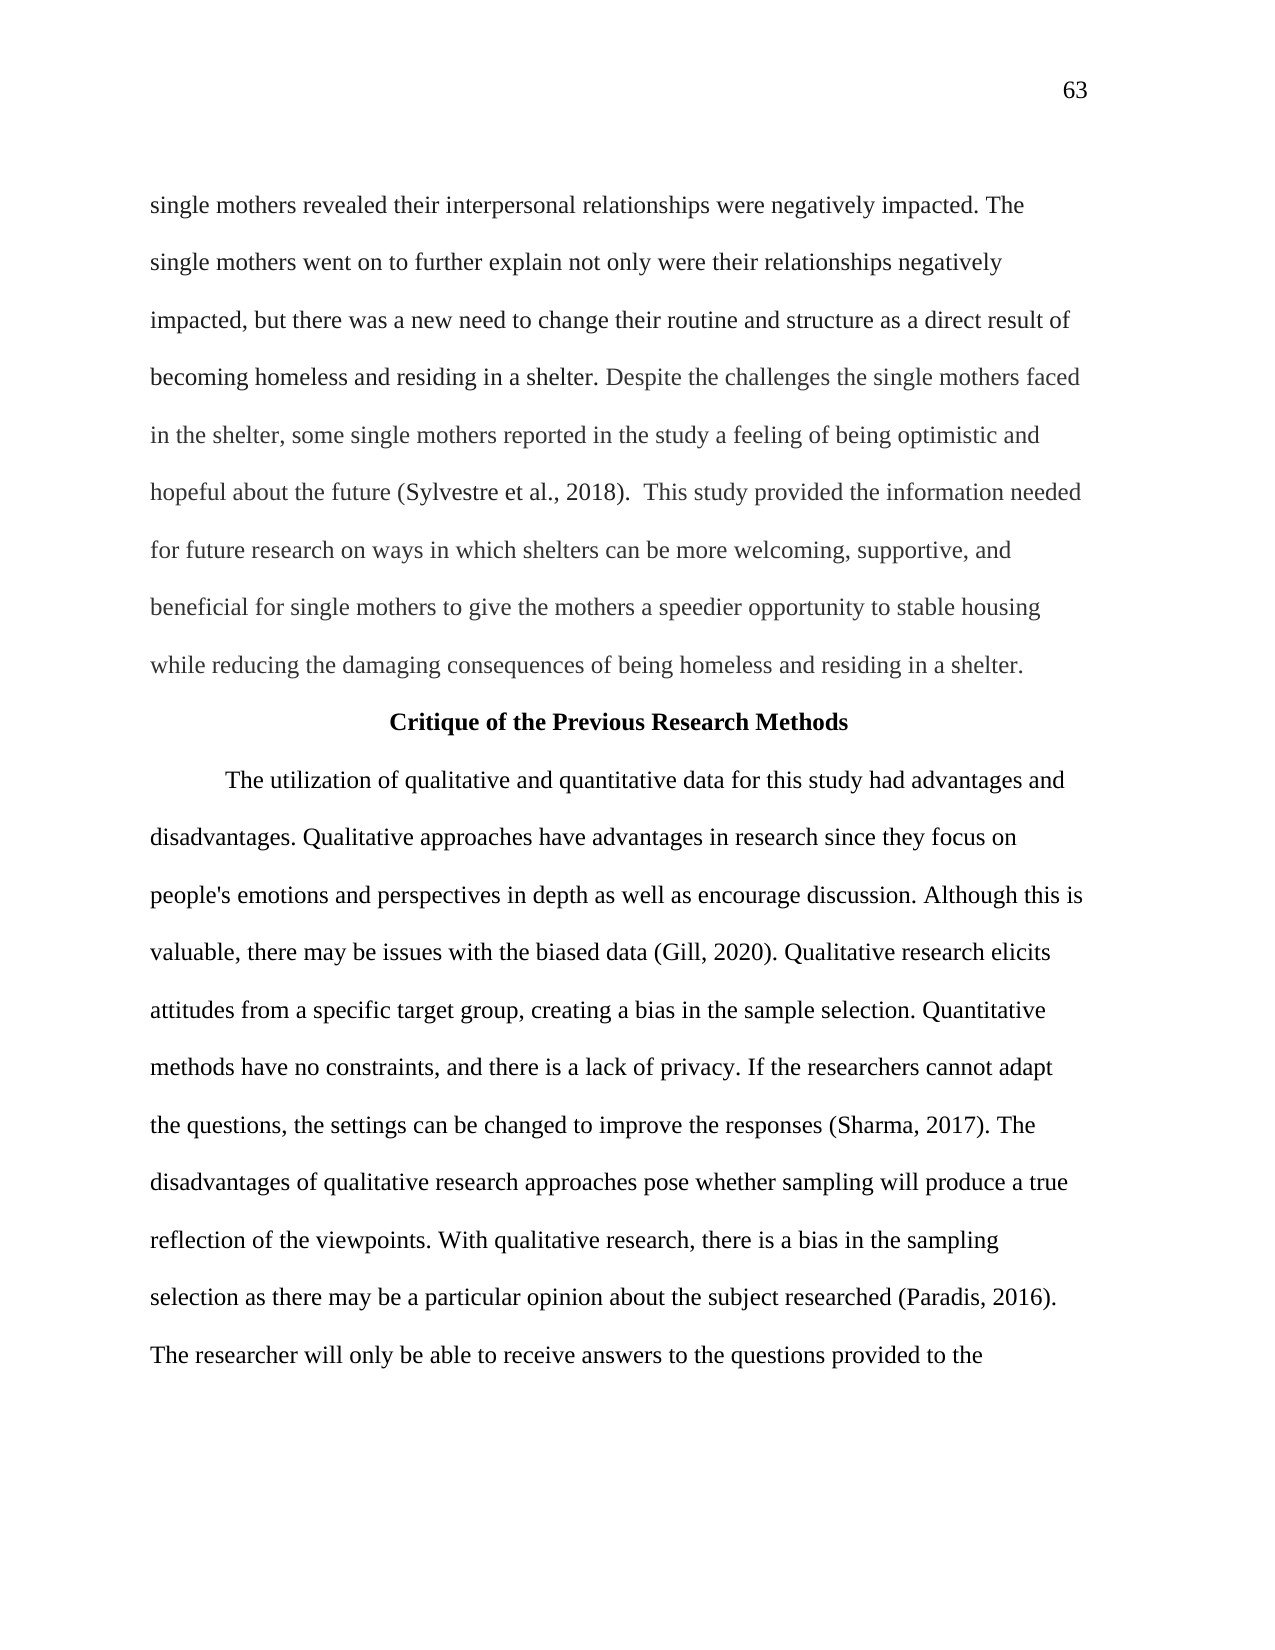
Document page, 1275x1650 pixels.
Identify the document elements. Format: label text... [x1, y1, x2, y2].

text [150, 190, 1087, 679]
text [150, 765, 1087, 1369]
subtitle Critique of the Previous Research Methods [150, 707, 1087, 736]
